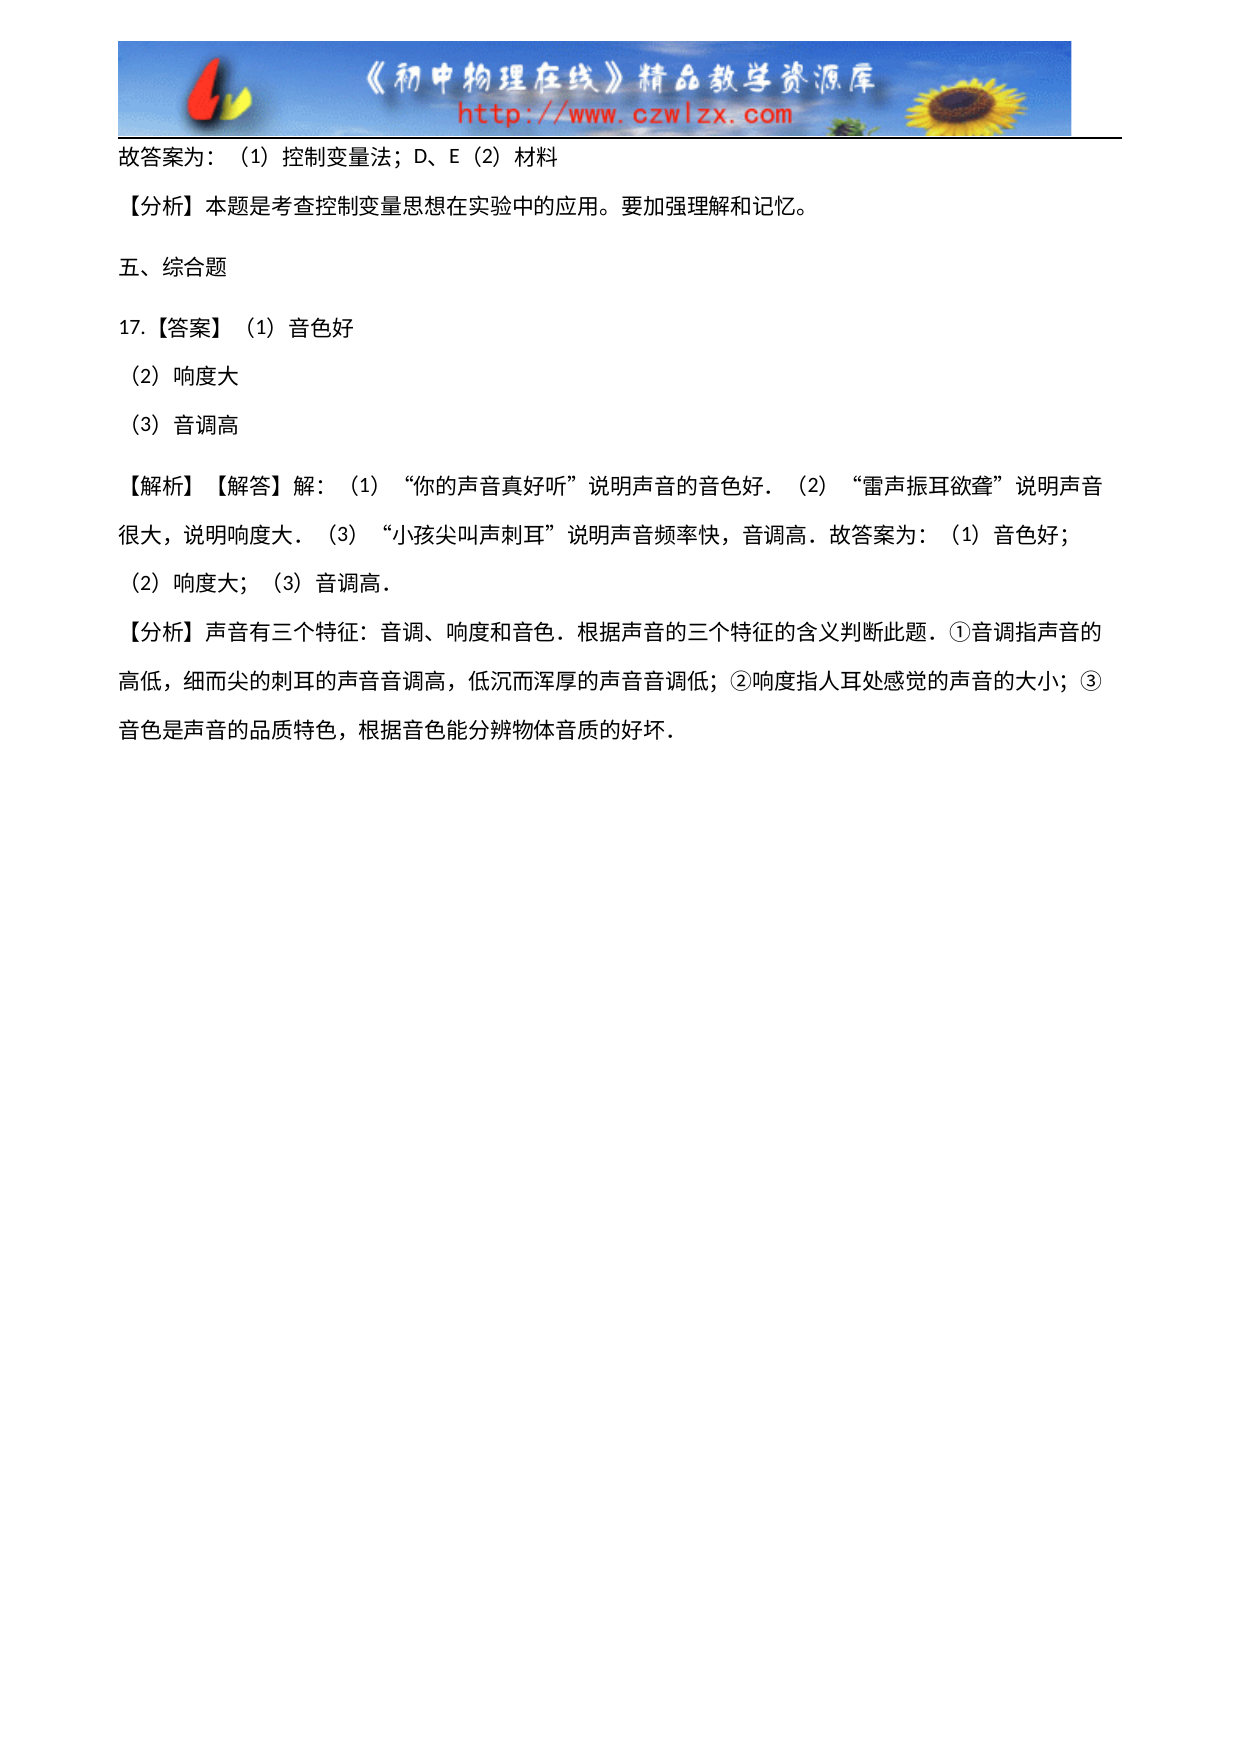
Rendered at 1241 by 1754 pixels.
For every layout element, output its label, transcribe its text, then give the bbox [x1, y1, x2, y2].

text 【解析】【解答】解：（1）“你的声音真好听”说明声音的音色好．（2）“雷声振耳欲聋”说明声音很大，说明响度大．（3）“小孩尖叫声刺耳”说明声音频率快，音调高．故答案为：（1）音色好；（2）响度大；（3）音调高． 【分析】声音有三个特征：音调、响度和音色．根据声音的三个特征的含义判断此题．①音调指声音的高低，细而尖的刺耳的声音音调高，低沉而浑厚的声音音调低；②响度指人耳处感觉的声音的大小；③音色是声音的品质特色，根据音色能分辨物体音质的好坏． [118, 468, 1122, 745]
text 17.【答案】（1）音色好 （2）响度大 （3）音调高 [118, 310, 1122, 440]
text 五、综合题 [118, 249, 1122, 282]
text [118, 140, 1122, 221]
picture [118, 41, 1072, 136]
